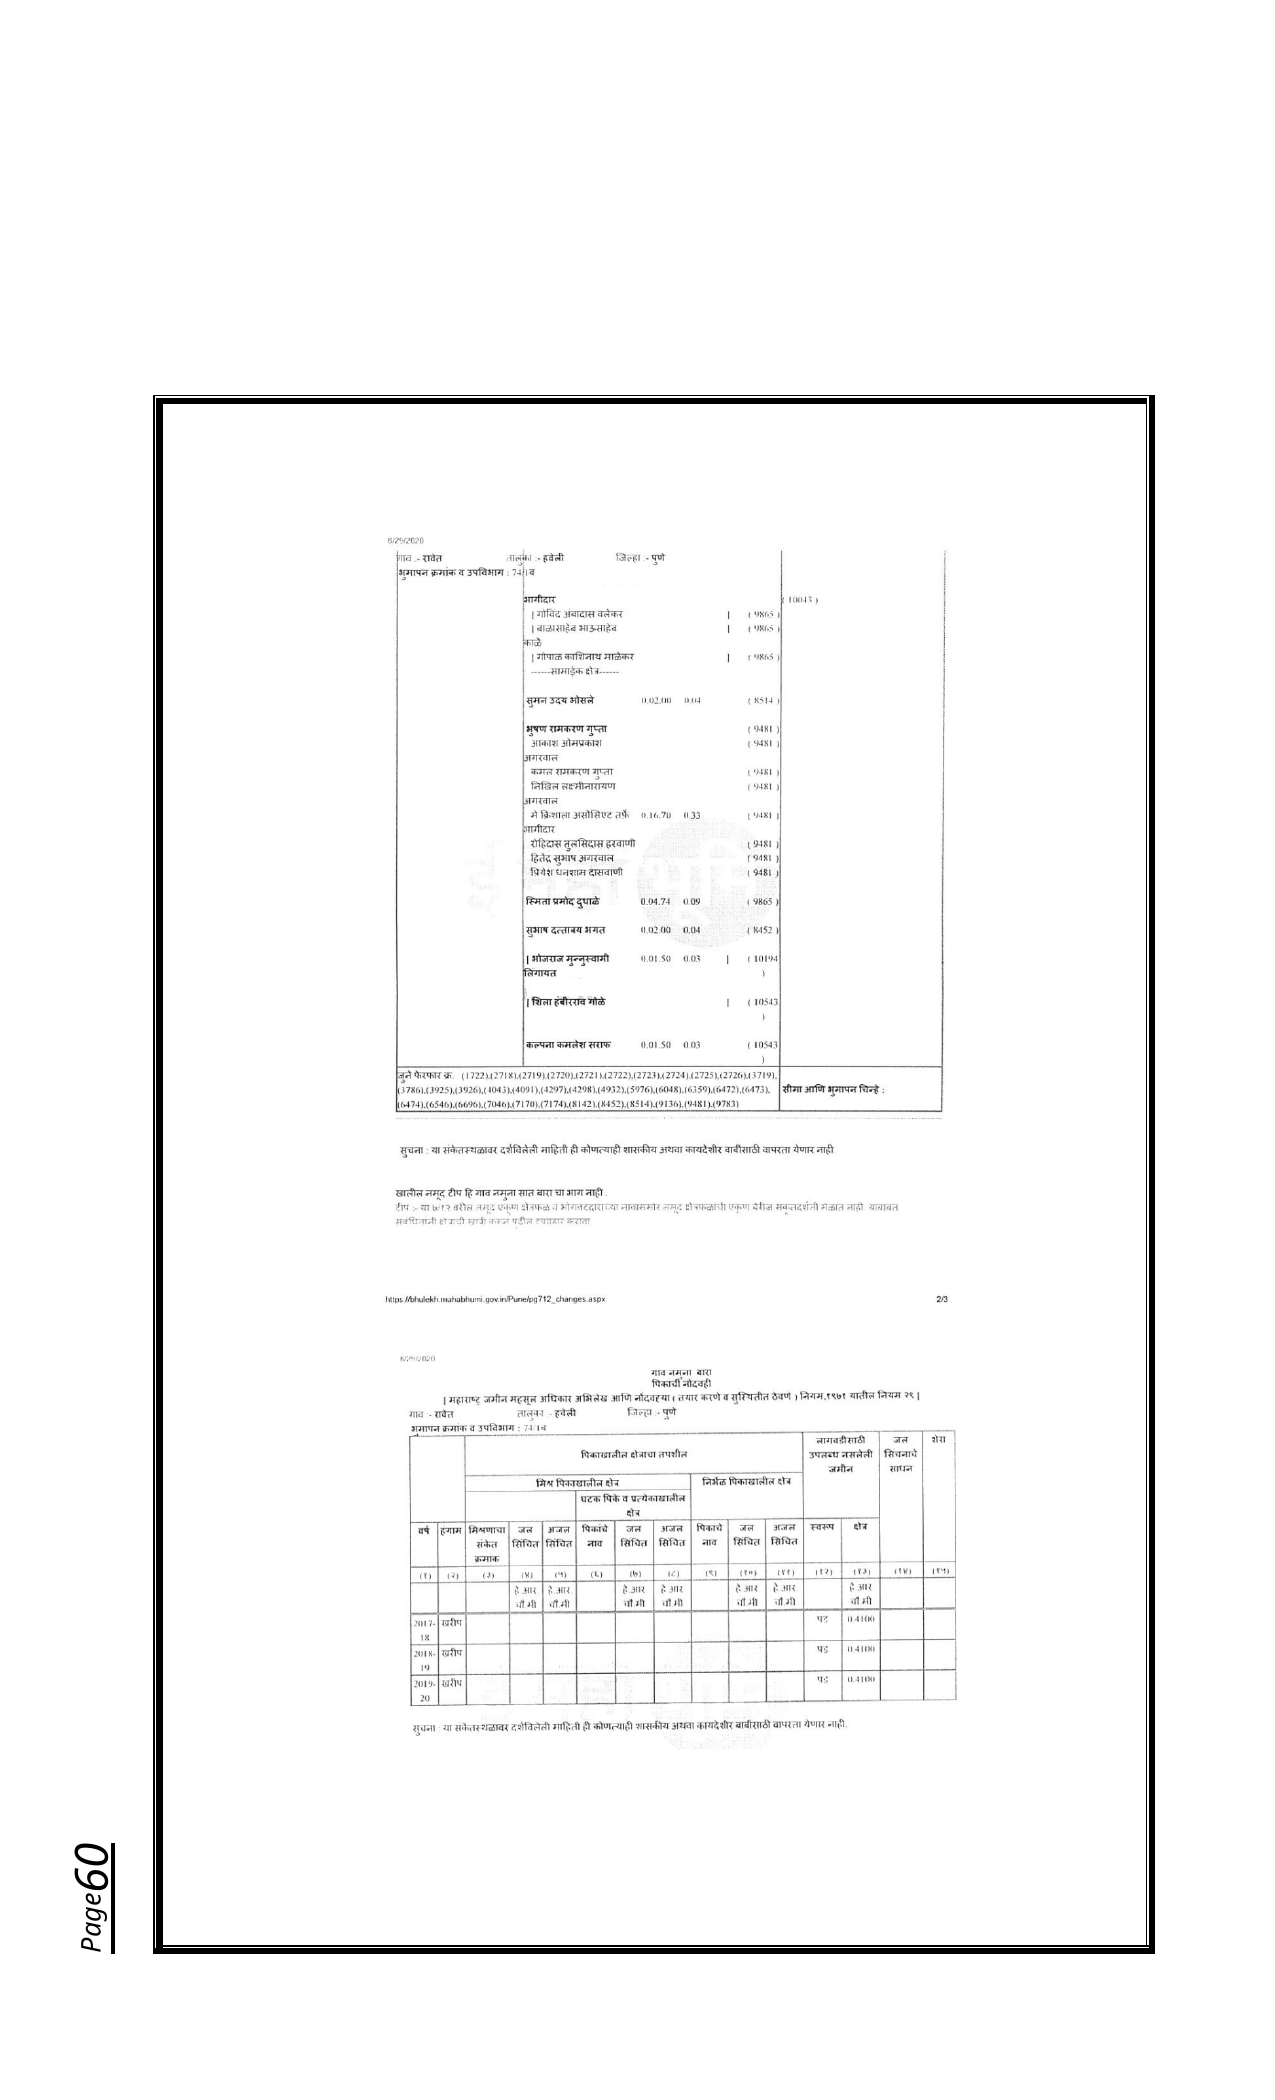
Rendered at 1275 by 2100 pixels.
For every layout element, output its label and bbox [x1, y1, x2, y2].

picture [355, 509, 1030, 1768]
